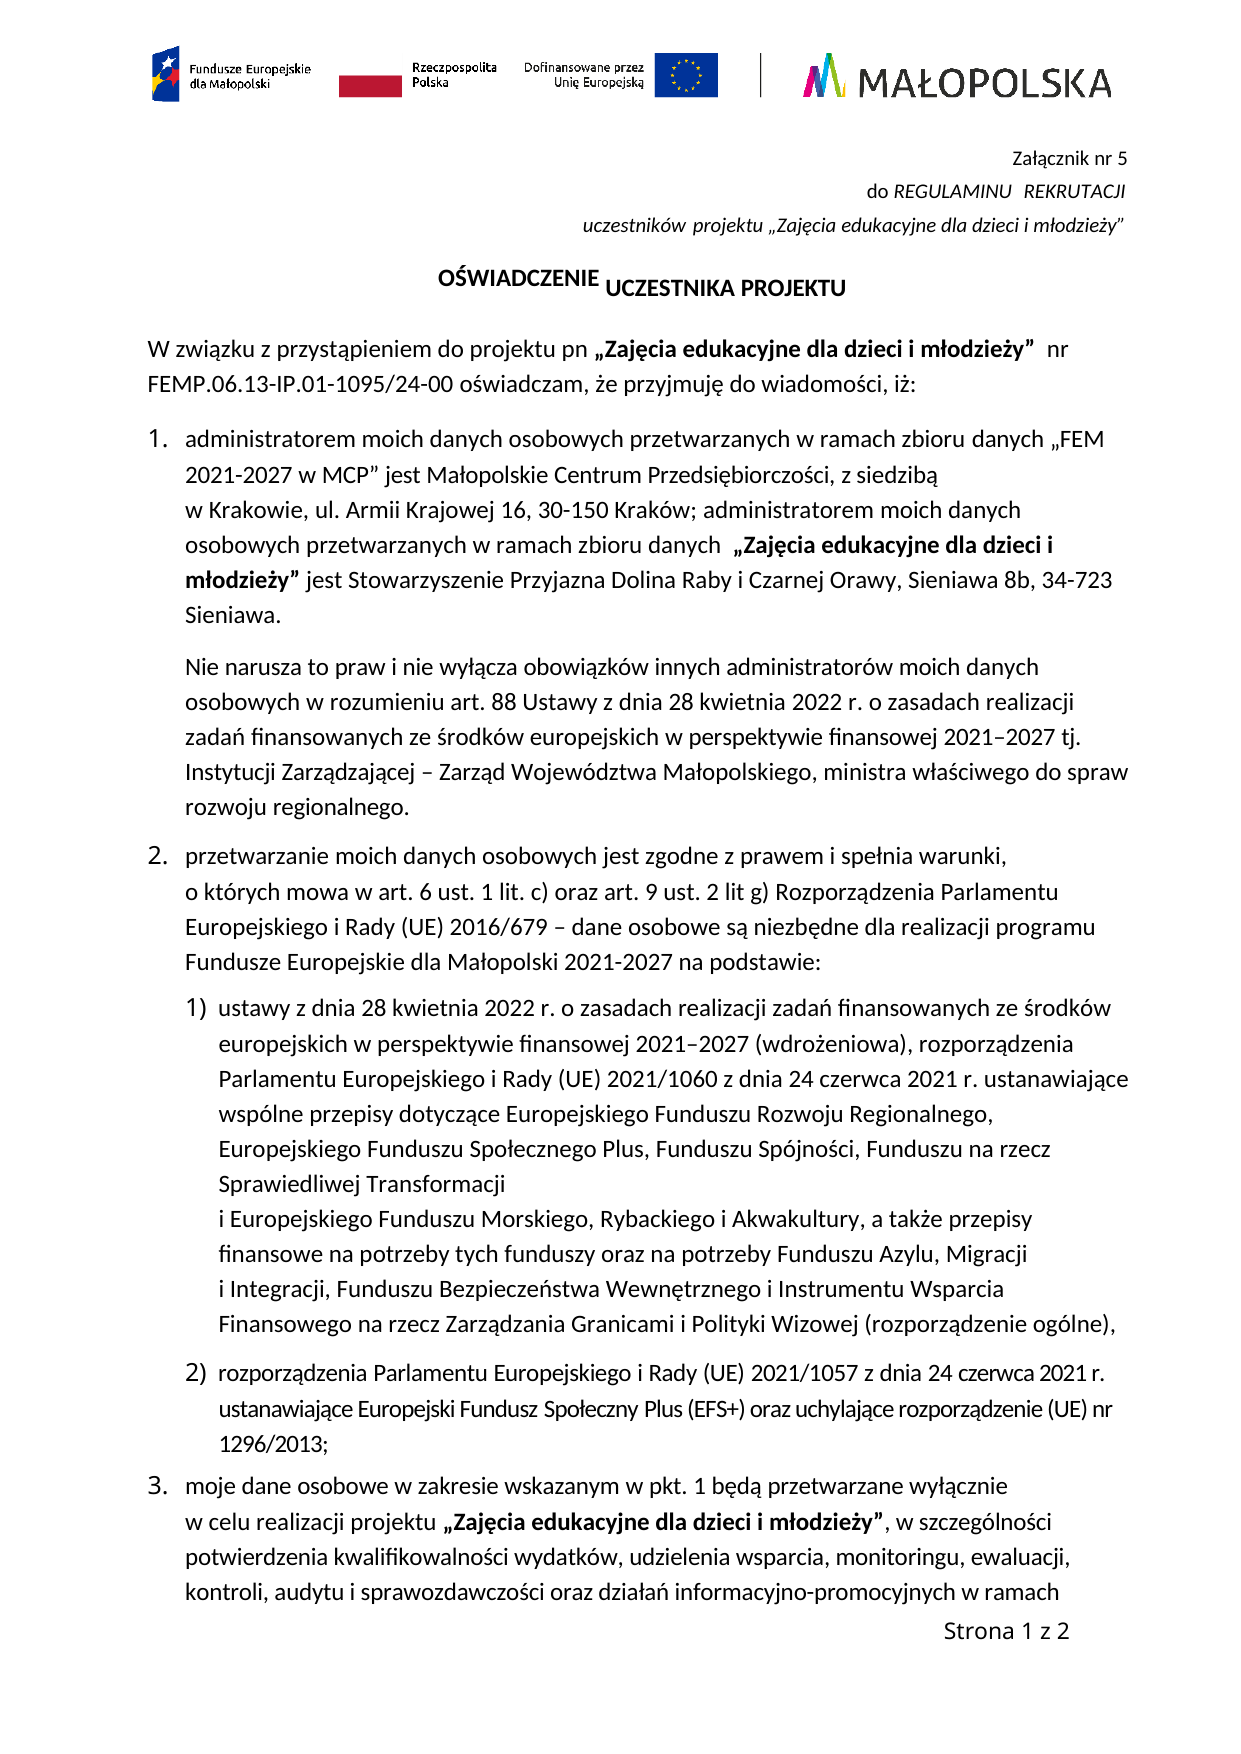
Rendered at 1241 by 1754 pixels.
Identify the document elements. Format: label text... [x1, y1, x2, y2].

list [147, 1468, 1136, 1607]
list administratorem moich danych osobowych przetwarzanych w ramach zbioru danych „FEM 2021-2027 w MCP” jest Małopolskie Centrum Przedsiębiorczości, z siedzibą w Krakowie, ul. Armii Krajowej 16, 30-150 Kraków; administratorem moich danych osobowych przetwarzanych w ramach zbioru danych „Zajęcia edukacyjne dla dzieci i młodzieży” jest Stowarzyszenie Przyjazna Dolina Raby i Czarnej Orawy, Sieniawa 8b, 34-723 Sieniawa. [147, 420, 1136, 629]
picture [151, 45, 1111, 101]
text do REGULAMINU REKRUTACJI [133, 179, 1127, 204]
text W związku z przystąpieniem do projektu pn „Zajęcia edukacyjne dla dzieci i młodzieży” nr FEMP.06.13-IP.01-1095/24-00 oświadczam, że przyjmuję do wiadomości, iż: [147, 333, 1136, 399]
text uczestników projektu „Zajęcia edukacyjne dla dzieci i młodzieży” [133, 212, 1127, 237]
list rozporządzenia Parlamentu Europejskiego i Rady (UE) 2021/1057 z dnia 24 czerwca 2021 r. ustanawiające Europejski Fundusz Społeczny Plus (EFS+) oraz uchylające rozporządzenie (UE) nr 1296/2013; [185, 1355, 1136, 1459]
list ustawy z dnia 28 kwietnia 2022 r. o zasadach realizacji zadań finansowanych ze środków europejskich w perspektywie finansowej 2021–2027 (wdrożeniowa), rozporządzenia Parlamentu Europejskiego i Rady (UE) 2021/1060 z dnia 24 czerwca 2021 r. ustanawiające wspólne przepisy dotyczące Europejskiego Funduszu Rozwoju Regionalnego, Europejskiego Funduszu Społecznego Plus, Funduszu Spójności, Funduszu na rzecz Sprawiedliwej Transformacji i Europejskiego Funduszu Morskiego, Rybackiego i Akwakultury, a także przepisy finansowe na potrzeby tych funduszy oraz na potrzeby Funduszu Azylu, Migracji i Integracji, Funduszu Bezpieczeństwa Wewnętrznego i Instrumentu Wsparcia Finansowego na rzecz Zarządzania Granicami i Polityki Wizowej (rozporządzenie ogólne), [185, 989, 1136, 1338]
text Załącznik nr 5 [133, 145, 1127, 171]
list przetwarzanie moich danych osobowych jest zgodne z prawem i spełnia warunki, o których mowa w art. 6 ust. 1 lit. c) oraz art. 9 ust. 2 lit g) Rozporządzenia Parlamentu Europejskiego i Rady (UE) 2016/679 – dane osobowe są niezbędne dla realizacji programu Fundusze Europejskie dla Małopolski 2021-2027 na podstawie: [147, 838, 1136, 977]
text Nie narusza to praw i nie wyłącza obowiązków innych administratorów moich danych osobowych w rozumieniu art. 88 Ustawy z dnia 28 kwietnia 2022 r. o zasadach realizacji zadań finansowanych ze środków europejskich w perspektywie finansowej 2021–2027 tj. Instytucji Zarządzającej – Zarząd Województwa Małopolskiego, ministra właściwego do spraw rozwoju regionalnego. [185, 651, 1136, 821]
text OŚWIADCZENIE UCZESTNIKA PROJEKTU [147, 262, 1137, 303]
